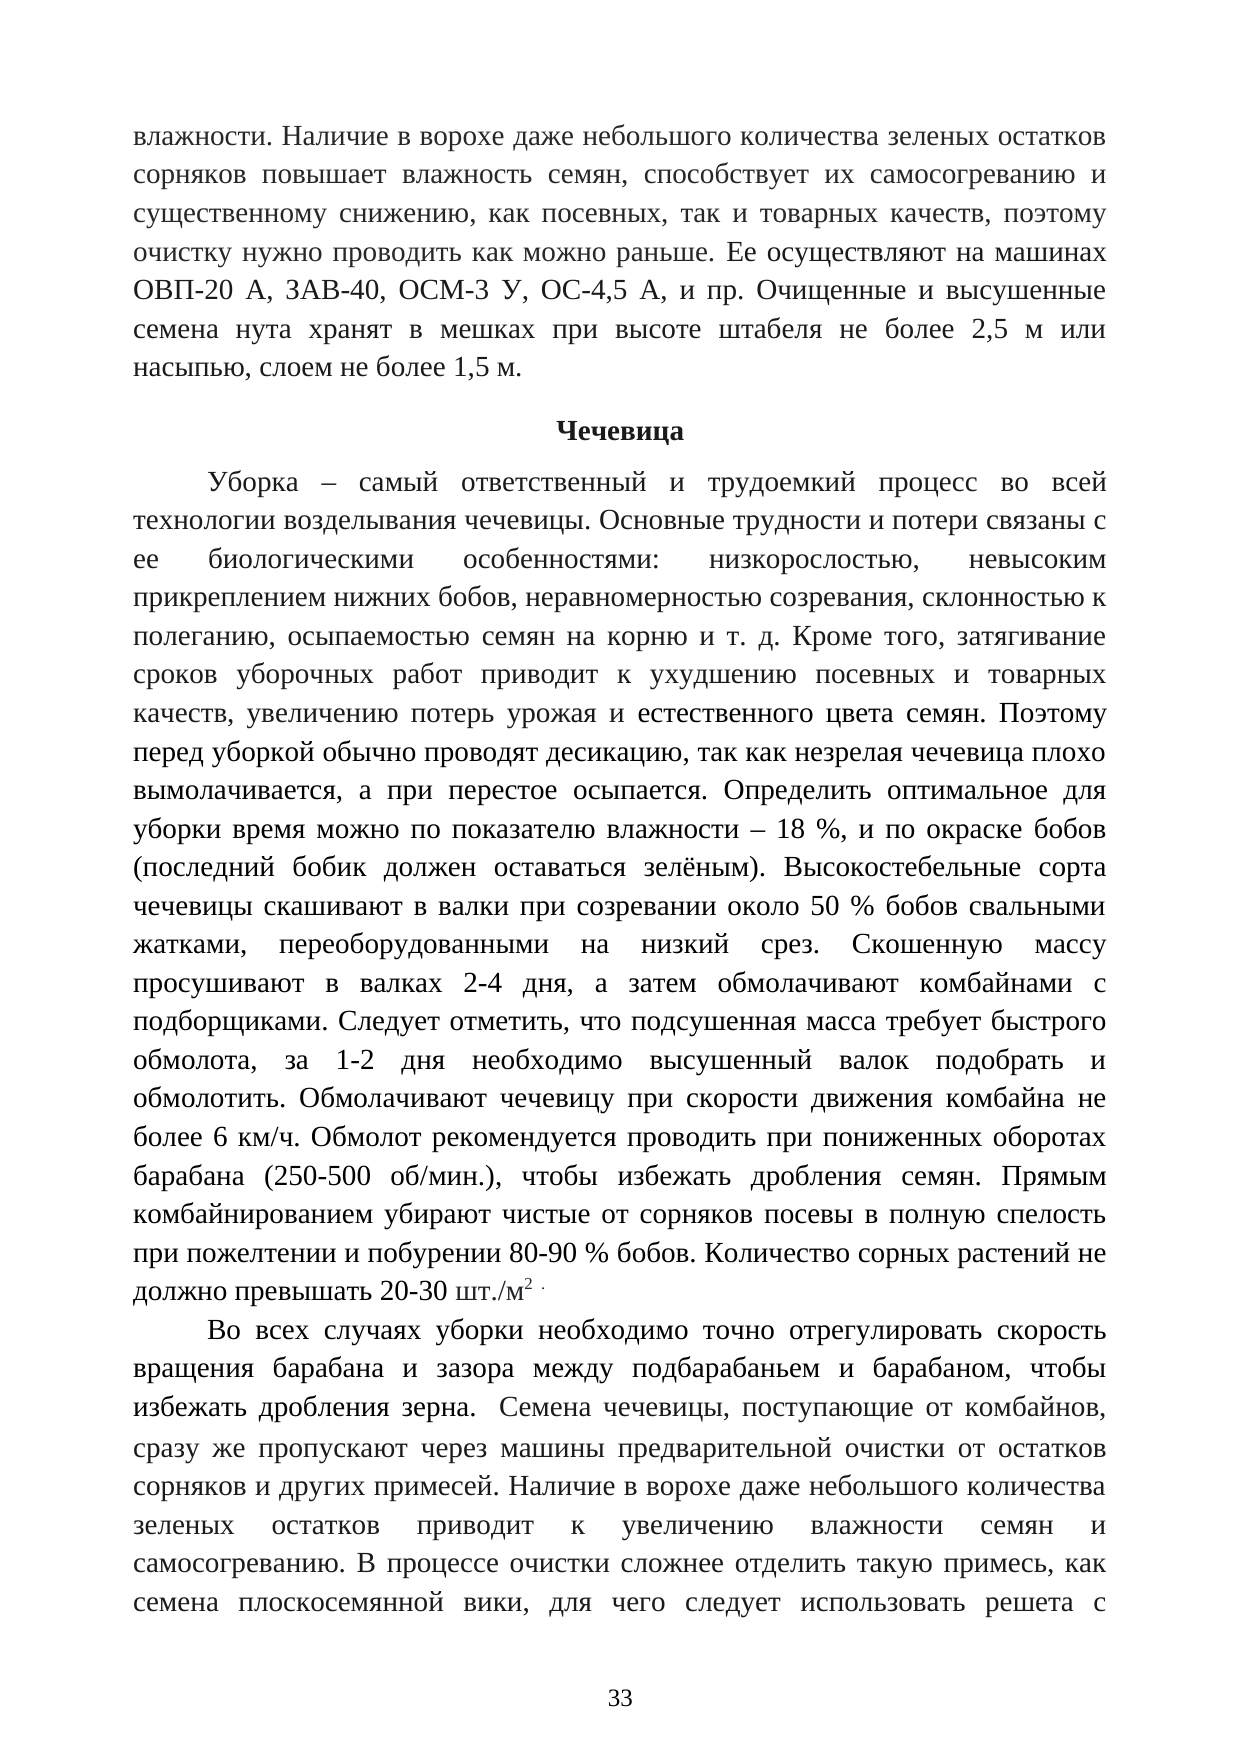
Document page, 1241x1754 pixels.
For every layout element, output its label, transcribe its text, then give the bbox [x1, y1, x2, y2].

text Уборка – самый ответственный и трудоемкий процесс во всей технологии возделывания чечевицы. Основные трудности и потери связаны с ее биологическими особенностями: низкорослостью, невысоким прикреплением нижних бобов, неравномерностью созревания, склонностью к полеганию, осыпаемостью семян на корню и т. д. Кроме того, затягивание сроков уборочных работ приводит к ухудшению посевных и товарных качеств, увеличению потерь урожая и естественного цвета семян. Поэтому перед уборкой обычно проводят десикацию, так как незрелая чечевица плохо вымолачивается, а при перестое осыпается. Определить оптимальное для уборки время можно по показателю влажности – 18 %, и по окраске бобов (последний бобик должен оставаться зелёным). Высокостебельные сорта чечевицы скашивают в валки при созревании около 50 % бобов свальными жатками, переоборудованными на низкий срез. Скошенную массу просушивают в валках 2-4 дня, а затем обмолачивают комбайнами с подборщиками. Следует отметить, что подсушенная масса требует быстрого обмолота, за 1-2 дня необходимо высушенный валок подобрать и обмолотить. Обмолачивают чечевицу при скорости движения комбайна не более . Обмолот рекомендуется проводить при пониженных оборотах барабана (250-500 об/мин.), чтобы избежать дробления семян. Прямым комбайнированием убирают чистые от сорняков посевы в полную спелость при пожелтении и побурении 80-90 % бобов. Количество сорных растений не должно превышать 20-30 шт./м2 . [133, 464, 1107, 1307]
text Чечевица [133, 413, 1107, 446]
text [133, 118, 1107, 383]
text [133, 1312, 1107, 1618]
